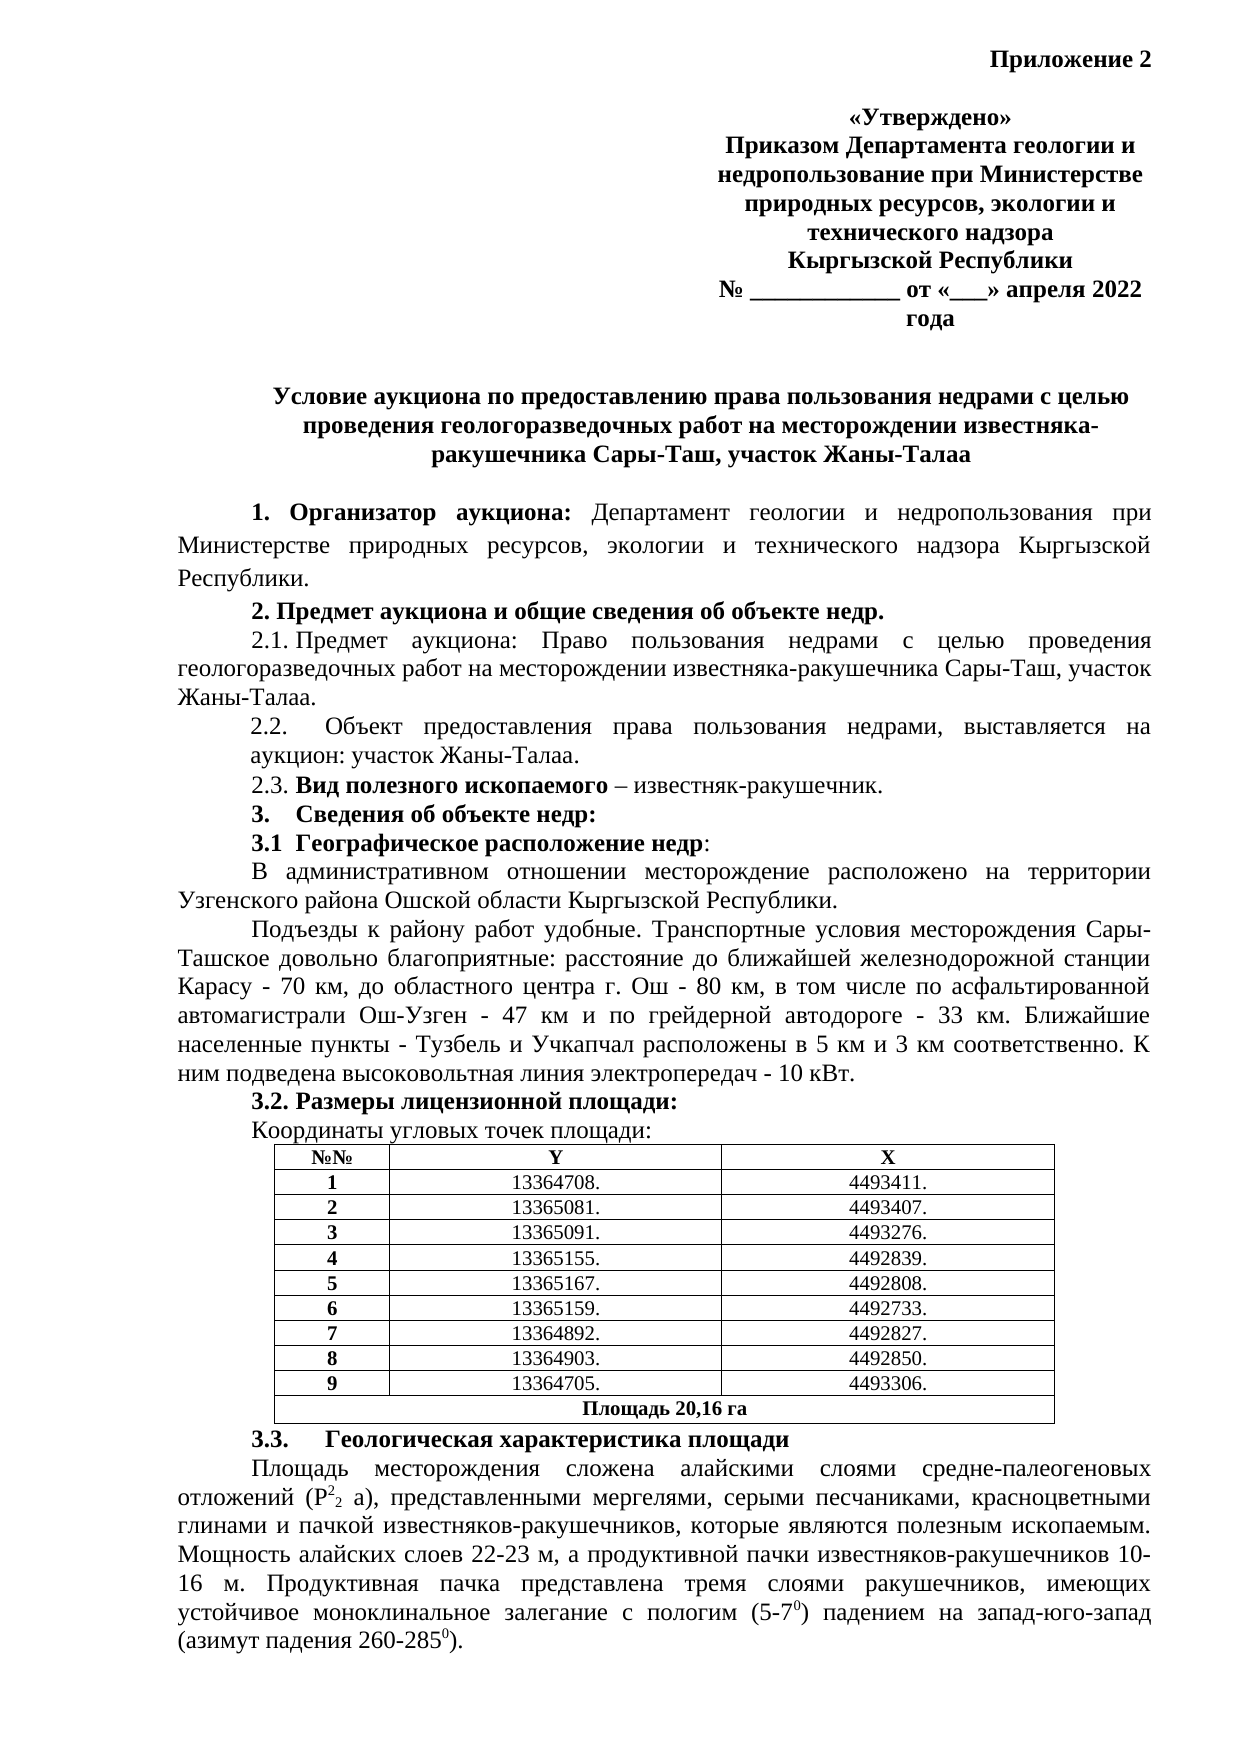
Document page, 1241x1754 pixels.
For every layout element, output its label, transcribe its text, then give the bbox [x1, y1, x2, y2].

table_cell 13365155. [390, 1245, 721, 1269]
table_cell 13364705. [390, 1371, 721, 1395]
table_cell 5 [275, 1271, 389, 1294]
text Условие аукциона по предоставлению права пользования недрами с целью проведения геологоразведочных работ на месторождении известняка-ракушечника Сары-Таш, участок Жаны-Талаа [250, 381, 1152, 468]
table_cell 4492850. [722, 1346, 1054, 1370]
text Площадь месторождения сложена алайскими слоями средне-палеогеновых отложений (Р22 а), представленными мергелями, серыми песчаниками, красноцветными глинами и пачкой известняков-ракушечников, которые являются полезным ископаемым. Мощность алайских слоев 22-, а продуктивной пачки известняков-ракушечников 10-. Продуктивная пачка представлена тремя слоями ракушечников, имеющих устойчивое моноклинальное залегание с пологим (5-70) падением на запад-юго-запад (азимут падения 260-2850). [177, 1453, 1152, 1654]
table_cell 3 [275, 1220, 389, 1244]
text Приказом Департамента геологии и недропользование при Министерстве природных ресурсов, экологии и технического надзора [709, 131, 1152, 246]
table_cell 2 [275, 1195, 389, 1219]
table_cell 13364903. [390, 1346, 721, 1370]
table_cell 13365081. [390, 1195, 721, 1219]
text 3. Сведения об объекте недр: [177, 799, 1152, 828]
table_cell 6 [275, 1296, 389, 1320]
text 2.1. Предмет аукциона: Право пользования недрами с целью проведения геологоразведочных работ на месторождении известняка-ракушечника Сары-Таш, участок Жаны-Талаа. [177, 625, 1152, 711]
table_cell 8 [275, 1346, 389, 1370]
table_cell 9 [275, 1371, 389, 1395]
table_cell 4492733. [722, 1296, 1054, 1320]
table_cell 4492839. [722, 1245, 1054, 1269]
table_cell 7 [275, 1321, 389, 1345]
table_cell 4493306. [722, 1371, 1054, 1395]
text Подъезды к району работ удобные. Транспортные условия месторождения Сары-Ташское довольно благоприятные: расстояние до ближайшей железнодорожной станции Карасу - , до областного центра г. Ош - , в том числе по асфальтированной автомагистрали Ош-Узген - и по грейдерной автодороге - . Ближайшие населенные пункты - Тузбель и Учкапчал расположены в и соответственно. К ним подведена высоковольтная линия электропередач - 10 кВт. [177, 914, 1152, 1086]
table_cell 4492808. [722, 1271, 1054, 1294]
table_cell 13365159. [390, 1296, 721, 1320]
text Кыргызской Республики [709, 246, 1152, 274]
table_header №№ [275, 1145, 389, 1169]
table_cell 13364892. [390, 1321, 721, 1345]
table_cell 13365091. [390, 1220, 721, 1244]
text 3.1 Географическое расположение недр: [177, 828, 1152, 856]
table_cell 4492827. [722, 1321, 1054, 1345]
table_cell 4 [275, 1245, 389, 1269]
text 3.3. Геологическая характеристика площади [177, 1424, 1152, 1453]
text Координаты угловых точек площади: [177, 1115, 1152, 1144]
table_header Y [390, 1145, 721, 1169]
table_cell 13364708. [390, 1170, 721, 1194]
text 3.2. Размеры лицензионной площади: [177, 1086, 1152, 1115]
table_cell Площадь 20,16 га [275, 1396, 1054, 1423]
text В административном отношении месторождение расположено на территории Узгенского района Ошской области Кыргызской Республики. [177, 856, 1152, 914]
text 2.3. Вид полезного ископаемого – известняк-ракушечник. [177, 770, 1152, 799]
table_cell 4493407. [722, 1195, 1054, 1219]
text 2. Предмет аукциона и общие сведения об объекте недр. [177, 596, 1152, 625]
table_header X [722, 1145, 1054, 1169]
table_cell 4493276. [722, 1220, 1054, 1244]
table_cell 4493411. [722, 1170, 1054, 1194]
text 2.2. Объект предоставления права пользования недрами, выставляется на аукцион: участок Жаны-Талаа. [250, 711, 1152, 770]
table_cell 1 [275, 1170, 389, 1194]
text 1. Организатор аукциона: Департамент геологии и недропользования при Министерстве природных ресурсов, экологии и технического надзора Кыргызской Республики. [177, 497, 1152, 592]
table_cell 13365167. [390, 1271, 721, 1294]
text Приложение 2 [758, 44, 1152, 73]
text «Утверждено» [709, 102, 1152, 131]
text № ____________ от «___» апреля 2022 года [709, 274, 1152, 332]
